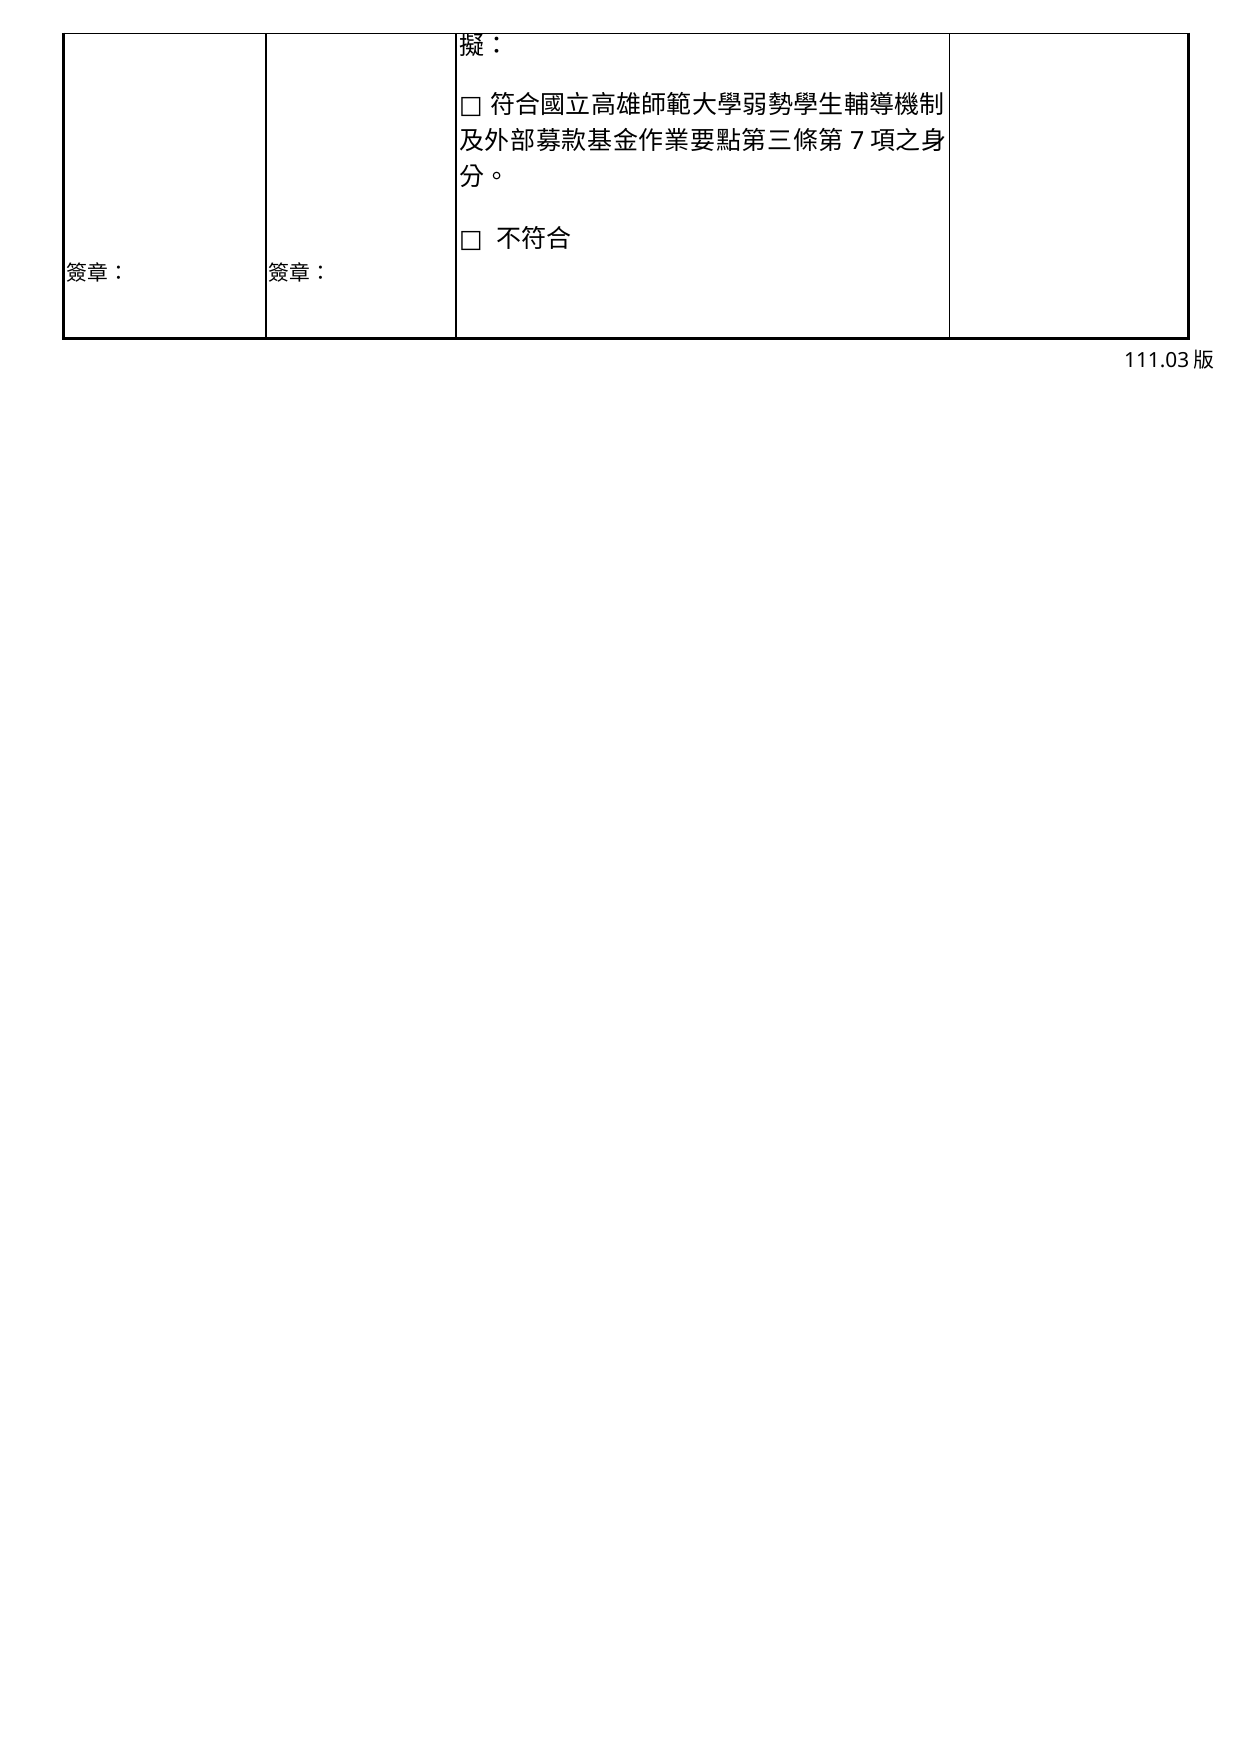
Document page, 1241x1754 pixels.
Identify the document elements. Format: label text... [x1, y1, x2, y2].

table_cell 簽章： [267, 34, 455, 337]
table_cell 簽章： [65, 34, 265, 337]
table_cell 擬： □ 符合國立高雄師範大學弱勢學生輔導機制及外部募款基金作業要點第三條第7項之身分。 不符合 [457, 34, 949, 337]
table_cell [950, 34, 1187, 337]
text 111.03版 [74, 340, 1215, 377]
